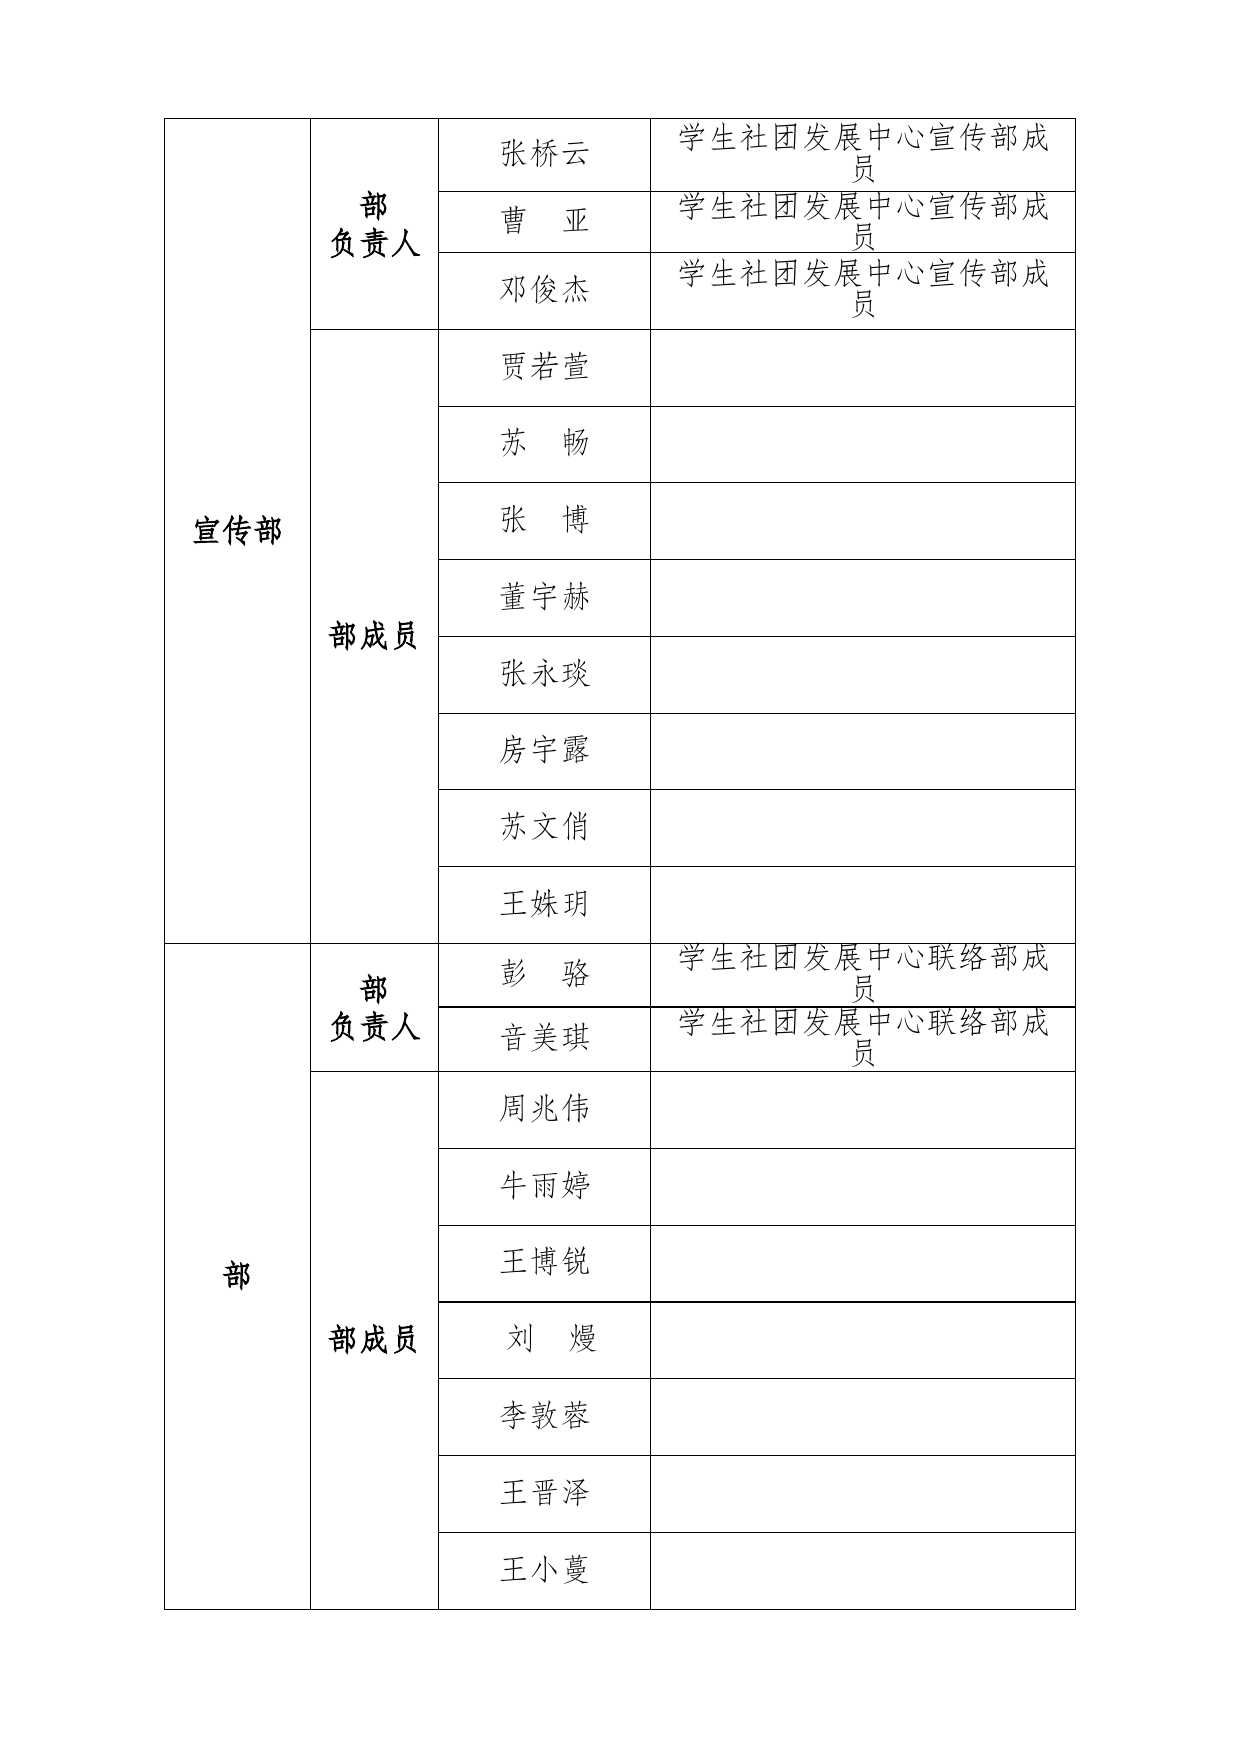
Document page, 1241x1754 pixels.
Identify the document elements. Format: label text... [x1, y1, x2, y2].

table_cell 曹亚 [439, 192, 650, 252]
table_cell 学生社团发展中心联络部成员 [651, 944, 1075, 1006]
table_cell 王小蔓 [439, 1533, 650, 1608]
table_cell 学生社团发展中心宣传部成员 [651, 253, 1075, 329]
table_cell 周兆伟 [439, 1072, 650, 1148]
table_cell [651, 407, 1075, 482]
table_cell 部门 负责人 [311, 944, 438, 1071]
table_cell 王博锐 [439, 1226, 650, 1301]
table_cell 贾若萱 [439, 330, 650, 406]
table_cell 学生社团发展中心宣传部成员 [651, 192, 1075, 252]
table_cell 王晋泽 [439, 1456, 650, 1532]
table_cell [651, 483, 1075, 559]
table_cell [651, 560, 1075, 636]
table_cell [651, 1072, 1075, 1148]
table_cell [651, 790, 1075, 866]
table_cell 音美琪 [439, 1008, 650, 1071]
table_cell 宣传部 [165, 119, 310, 943]
table_cell 房宇露 [439, 714, 650, 789]
table_cell [651, 1226, 1075, 1301]
table_cell 张 博 [439, 483, 650, 559]
table_cell 部门成员 [311, 1072, 438, 1608]
table_cell [651, 637, 1075, 713]
table_cell 牛雨婷 [439, 1149, 650, 1224]
table_cell 张桥云 [439, 119, 650, 191]
table_cell 学生社团发展中心联络部成员 [651, 1008, 1075, 1071]
table_cell 董宇赫 [439, 560, 650, 636]
table_cell 联络部 [165, 944, 310, 1608]
table_cell 王姝玥 [439, 867, 650, 943]
table_cell [651, 1456, 1075, 1532]
table_cell 部门成员 [311, 330, 438, 943]
table_cell 邓俊杰 [439, 253, 650, 329]
table_cell 彭骆 [439, 944, 650, 1006]
table_cell [651, 867, 1075, 943]
table_cell [651, 1379, 1075, 1455]
table_cell 苏文俏 [439, 790, 650, 866]
table_cell [651, 1149, 1075, 1224]
table_cell [651, 1303, 1075, 1378]
table_cell [651, 714, 1075, 789]
table_cell 部门 负责人 [311, 119, 438, 329]
table_cell 苏 畅 [439, 407, 650, 482]
table_cell [651, 330, 1075, 406]
table_cell 学生社团发展中心宣传部成员 [651, 119, 1075, 191]
table_cell 张永琰 [439, 637, 650, 713]
table_cell 刘 熳 [439, 1303, 650, 1378]
table_cell [651, 1533, 1075, 1608]
table_cell 李敦蓉 [439, 1379, 650, 1455]
